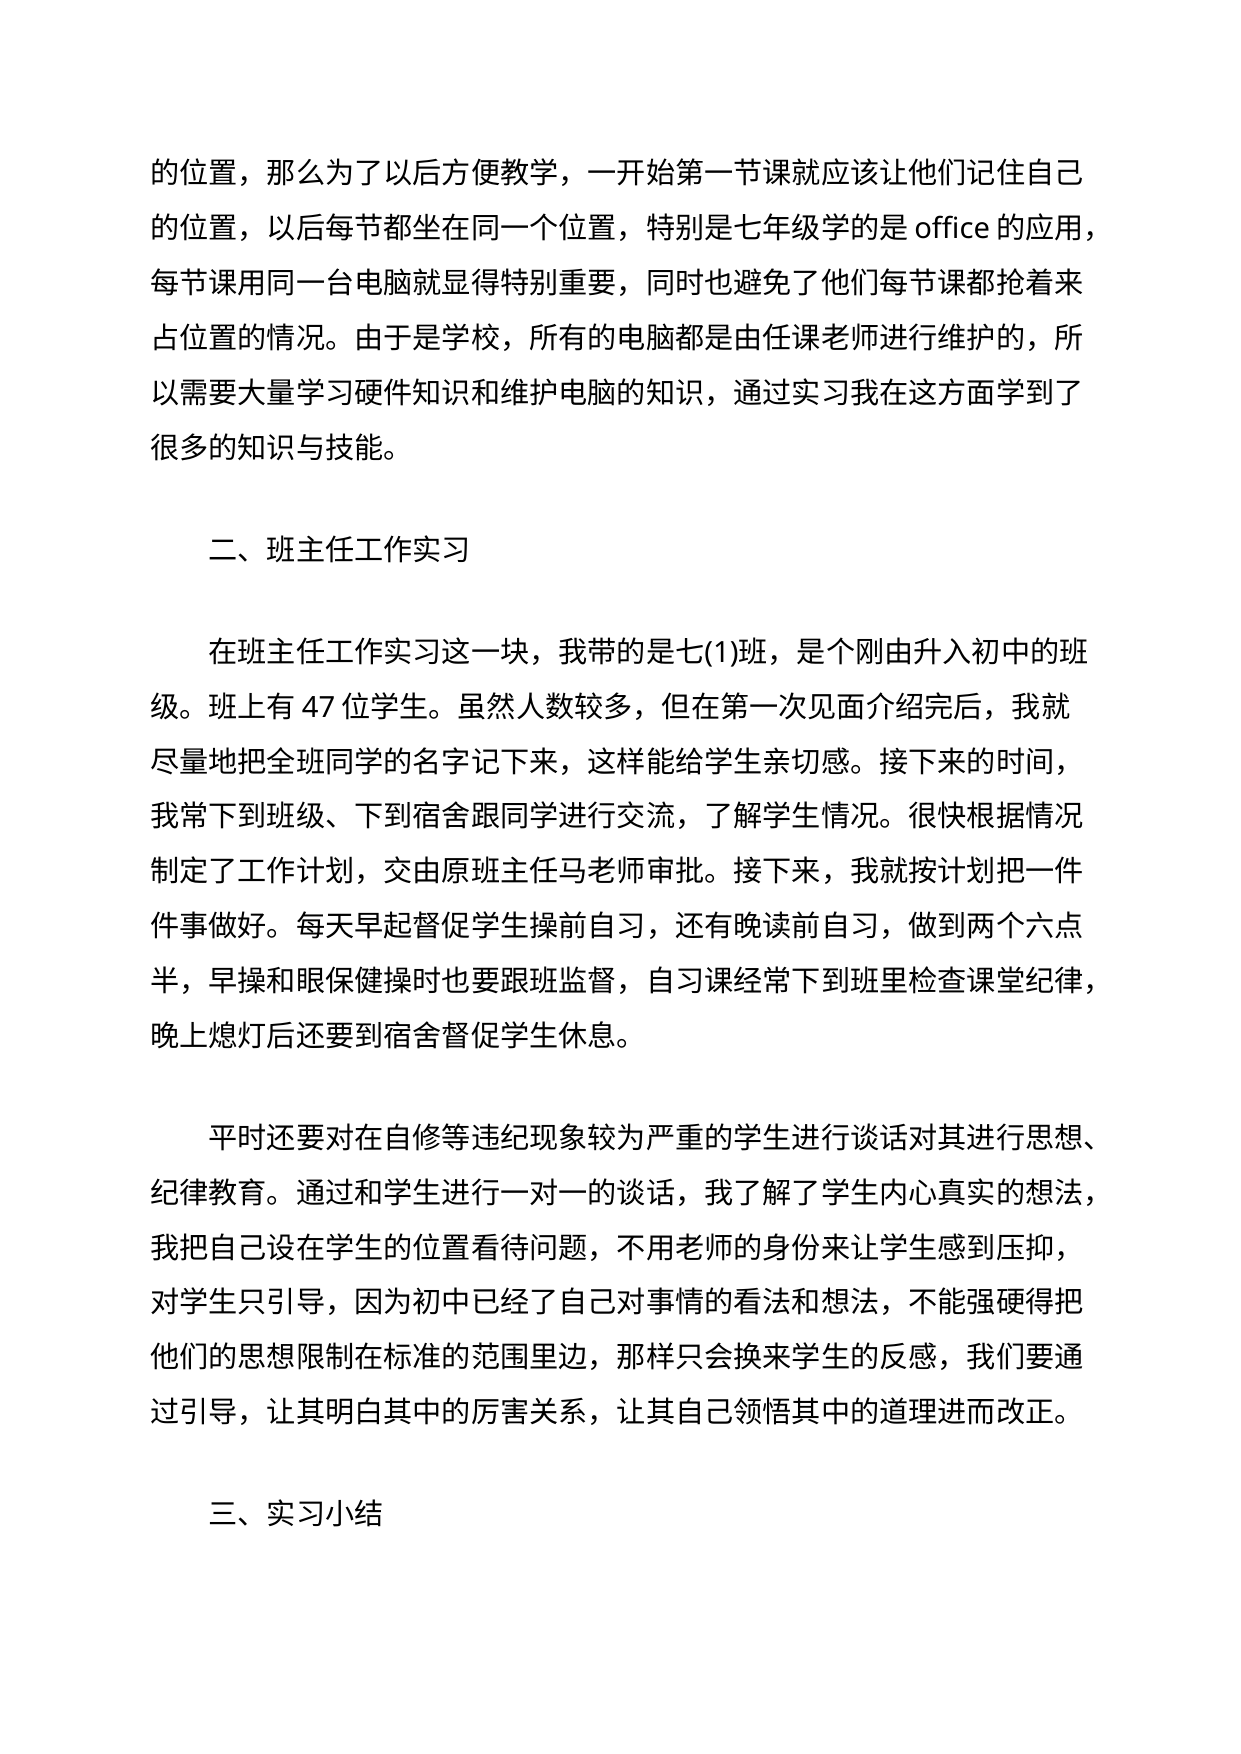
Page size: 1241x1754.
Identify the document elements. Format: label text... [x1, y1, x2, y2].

text 在班主任工作实习这一块，我带的是七(1)班，是个刚由升入初中的班级。班上有47位学生。虽然人数较多，但在第一次见面介绍完后，我就尽量地把全班同学的名字记下来，这样能给学生亲切感。接下来的时间，我常下到班级、下到宿舍跟同学进行交流，了解学生情况。很快根据情况制定了工作计划，交由原班主任马老师审批。接下来，我就按计划把一件件事做好。每天早起督促学生操前自习，还有晚读前自习，做到两个六点半，早操和眼保健操时也要跟班监督，自习课经常下到班里检查课堂纪律，晚上熄灯后还要到宿舍督促学生休息。 [150, 628, 1090, 1055]
text 三、实习小结 [150, 1491, 1090, 1533]
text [150, 150, 1090, 467]
text 平时还要对在自修等违纪现象较为严重的学生进行谈话对其进行思想、纪律教育。通过和学生进行一对一的谈话，我了解了学生内心真实的想法，我把自己设在学生的位置看待问题，不用老师的身份来让学生感到压抑，对学生只引导，因为初中已经了自己对事情的看法和想法，不能强硬得把他们的思想限制在标准的范围里边，那样只会换来学生的反感，我们要通过引导，让其明白其中的厉害关系，让其自己领悟其中的道理进而改正。 [150, 1114, 1090, 1431]
text 二、班主任工作实习 [150, 526, 1090, 569]
